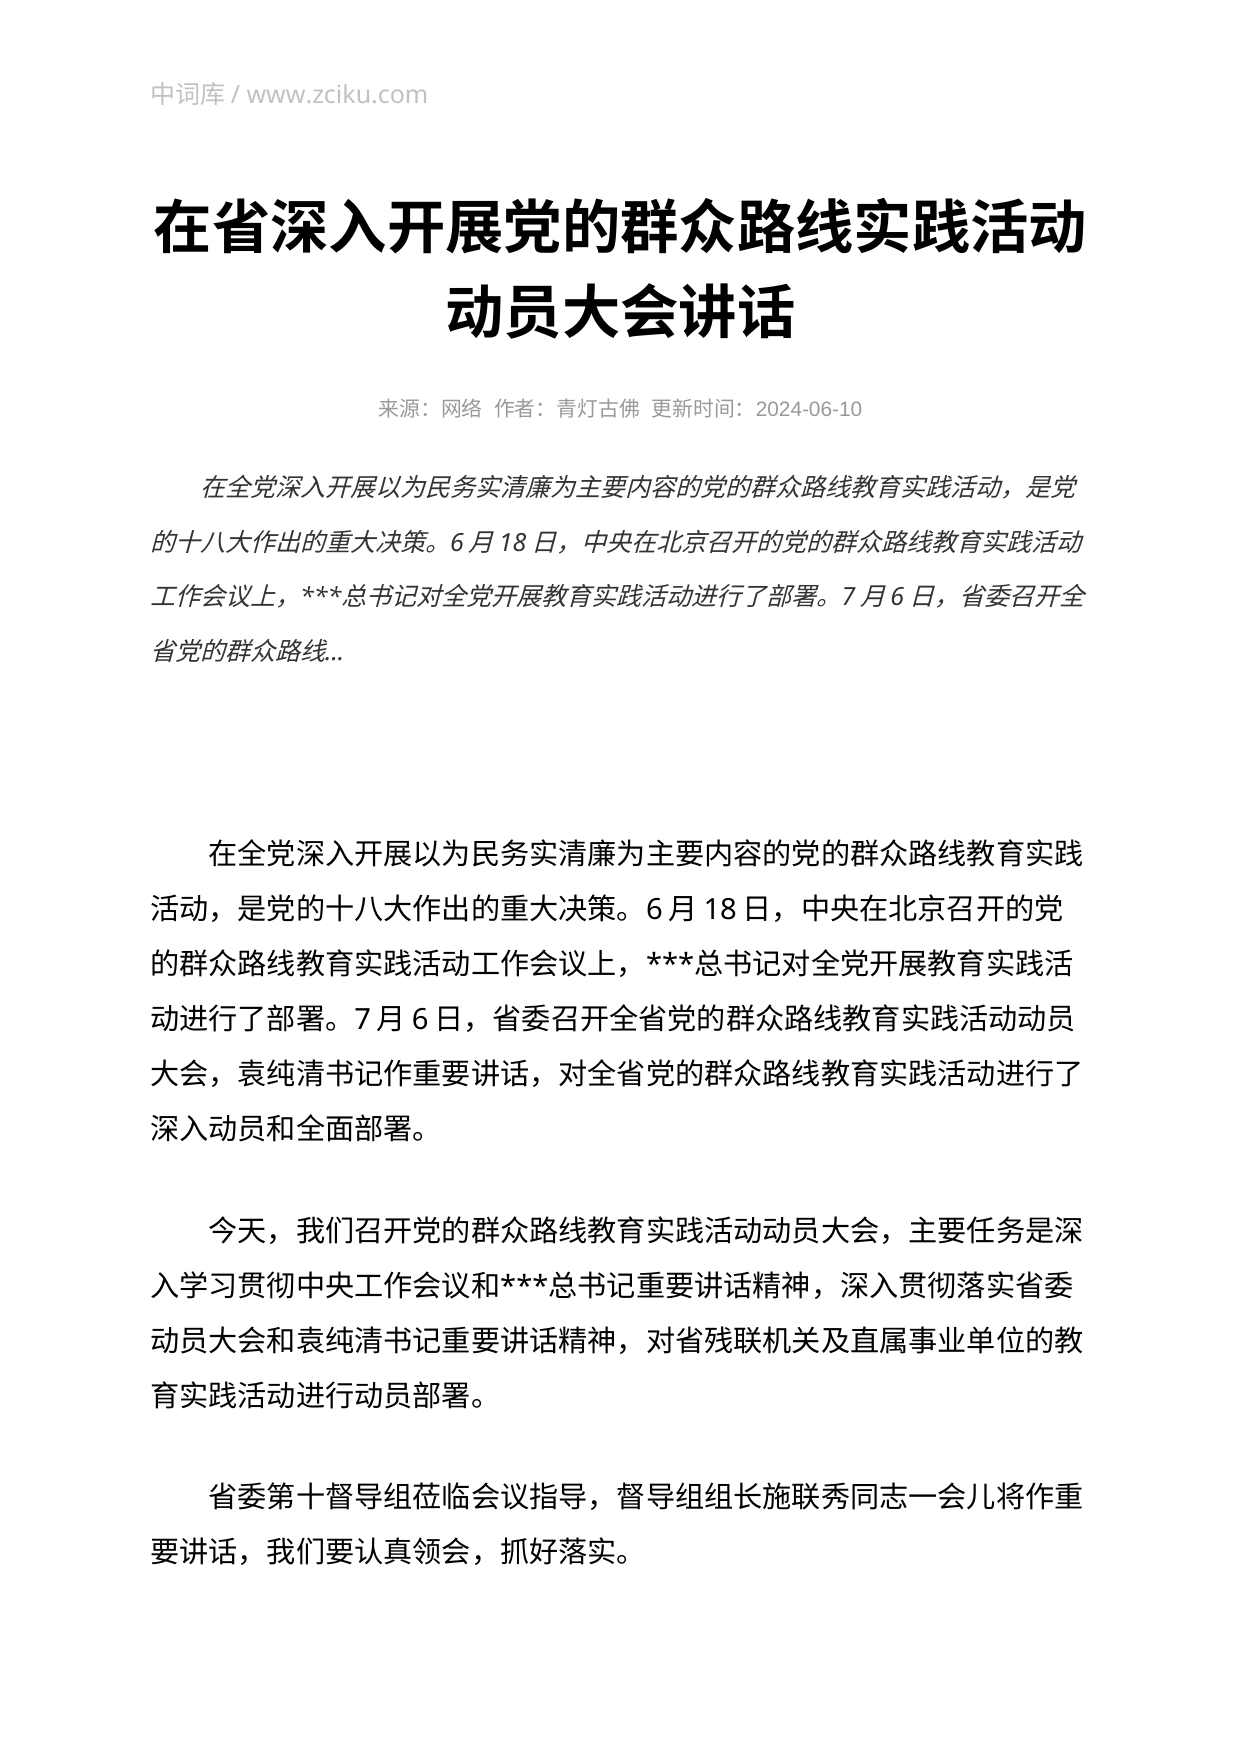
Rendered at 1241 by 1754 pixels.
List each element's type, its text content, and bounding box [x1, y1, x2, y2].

text 在全党深入开展以为民务实清廉为主要内容的党的群众路线教育实践活动，是党的十八大作出的重大决策。6月18日，中央在北京召开的党的群众路线教育实践活动工作会议上，***总书记对全党开展教育实践活动进行了部署。7月6日，省委召开全省党的群众路线教育实践活动动员大会，袁纯清书记作重要讲话，对全省党的群众路线教育实践活动进行了深入动员和全面部署。 [150, 831, 1090, 1148]
subtitle 在省深入开展党的群众路线实践活动动员大会讲话 [150, 181, 1090, 350]
text 在全党深入开展以为民务实清廉为主要内容的党的群众路线教育实践活动，是党的十八大作出的重大决策。6月18日，中央在北京召开的党的群众路线教育实践活动工作会议上，***总书记对全党开展教育实践活动进行了部署。7月6日，省委召开全省党的群众路线... [150, 468, 1090, 667]
text 省委第十督导组莅临会议指导，督导组组长施联秀同志一会儿将作重要讲话，我们要认真领会，抓好落实。 [150, 1474, 1090, 1571]
text 今天，我们召开党的群众路线教育实践活动动员大会，主要任务是深入学习贯彻中央工作会议和***总书记重要讲话精神，深入贯彻落实省委动员大会和袁纯清书记重要讲话精神，对省残联机关及直属事业单位的教育实践活动进行动员部署。 [150, 1207, 1090, 1414]
text 来源：网络 作者：青灯古佛 更新时间：2024-06-10 [150, 397, 1090, 421]
